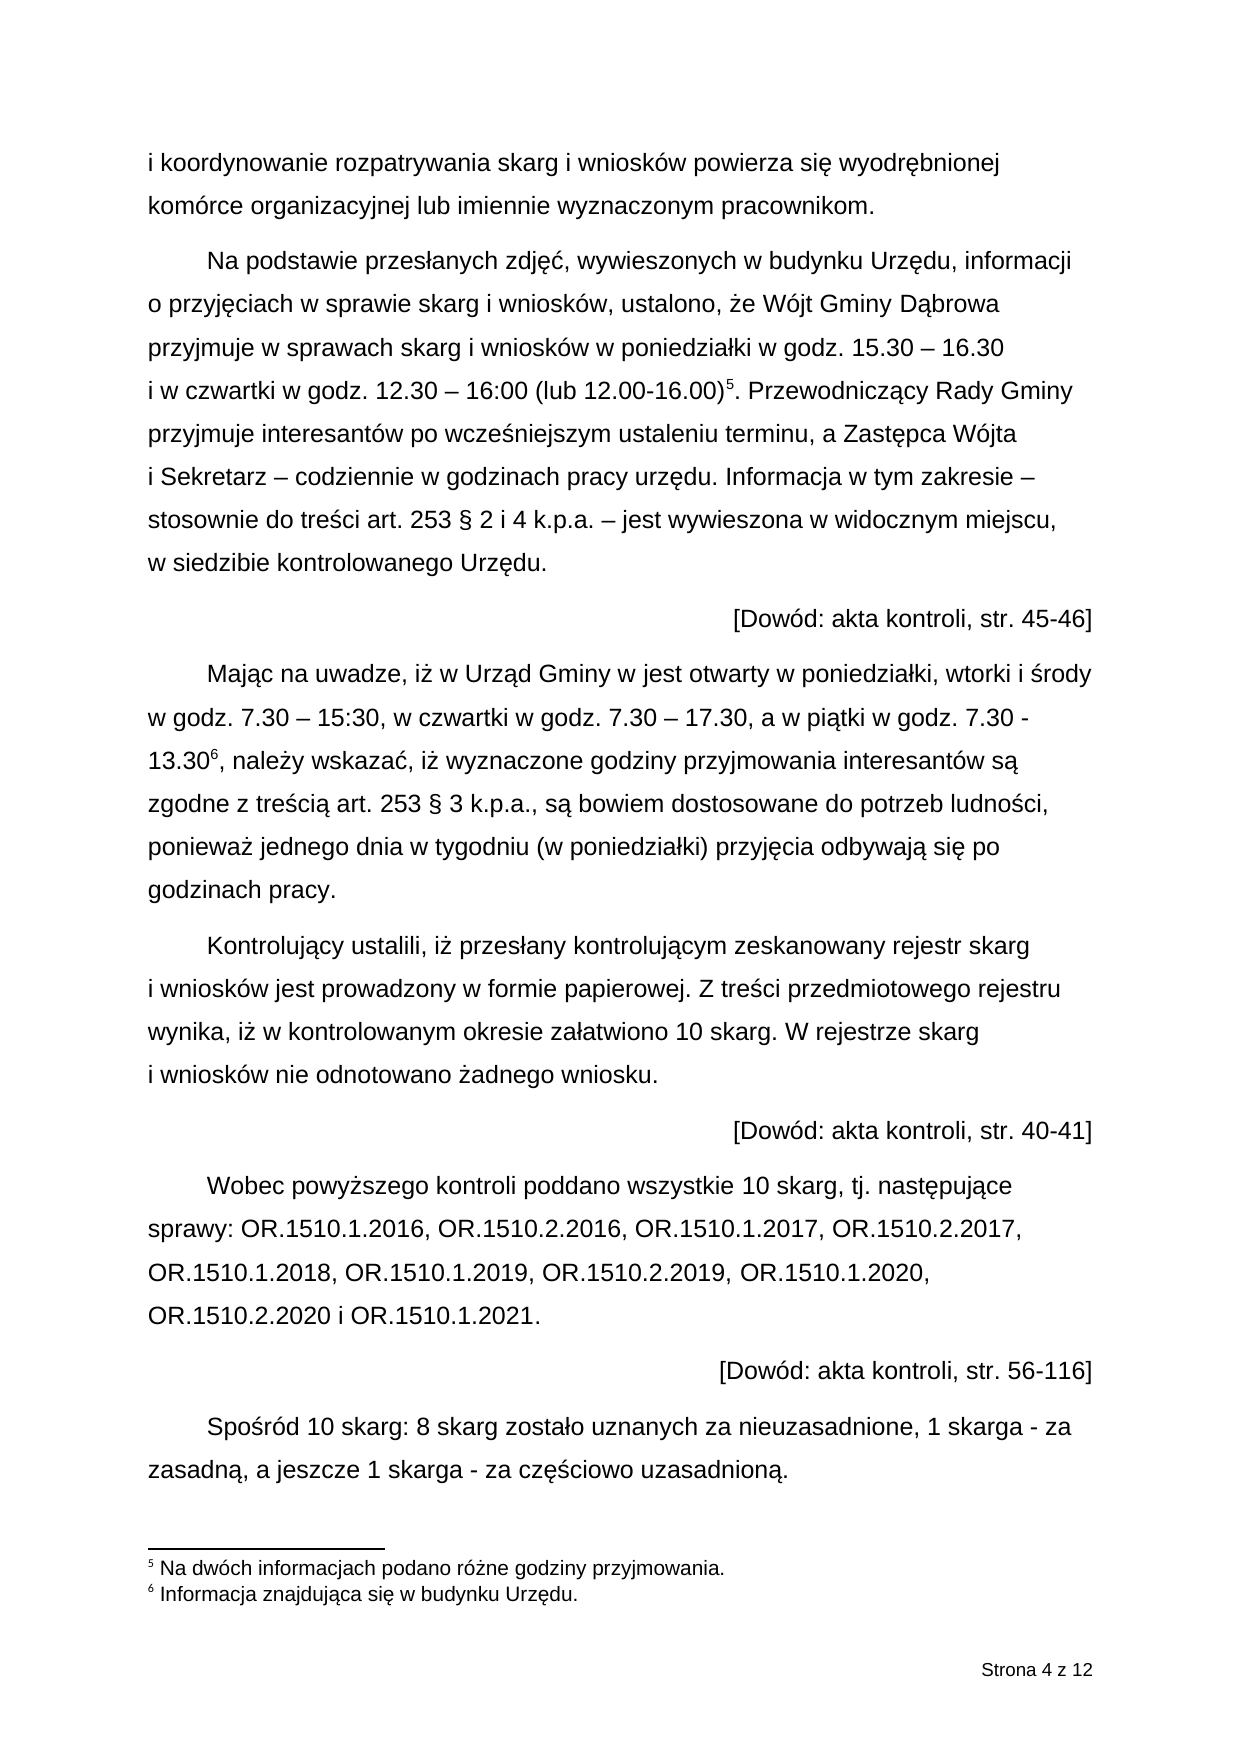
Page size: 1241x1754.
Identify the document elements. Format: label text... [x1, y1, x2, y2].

text Kontrolujący ustalili, iż przesłany kontrolującym zeskanowany rejestr skarg i wniosków jest prowadzony w formie papierowej. Z treści przedmiotowego rejestru wynika, iż w kontrolowanym okresie załatwiono 10 skarg. W rejestrze skarg i wniosków nie odnotowano żadnego wniosku. [148, 931, 1093, 1089]
text [Dowód: akta kontroli, str. 45-46] [148, 604, 1093, 633]
text [Dowód: akta kontroli, str. 40-41] [148, 1116, 1093, 1144]
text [148, 148, 1093, 219]
text Na podstawie przesłanych zdjęć, wywieszonych w budynku Urzędu, informacji o przyjęciach w sprawie skarg i wniosków, ustalono, że Wójt Gminy Dąbrowa przyjmuje w sprawach skarg i wniosków w poniedziałki w godz. 15.30 – 16.30 i w czwartki w godz. 12.30 – 16:00 (lub 12.00-16.00). Przewodniczący Rady Gminy przyjmuje interesantów po wcześniejszym ustaleniu terminu, a Zastępca Wójta i Sekretarz – codziennie w godzinach pracy urzędu. Informacja w tym zakresie – stosownie do treści art. 253 § 2 i 4 k.p.a. – jest wywieszona w widocznym miejscu, w siedzibie kontrolowanego Urzędu. [148, 246, 1093, 577]
text Spośród 10 skarg: 8 skarg zostało uznanych za nieuzasadnione, 1 skarga - za zasadną, a jeszcze 1 skarga - za częściowo uzasadnioną. [148, 1412, 1093, 1484]
text Mając na uwadze, iż w Urząd Gminy w jest otwarty w poniedziałki, wtorki i środy w godz. 7.30 – 15:30, w czwartki w godz. 7.30 – 17.30, a w piątki w godz. 7.30 -13.30, należy wskazać, iż wyznaczone godziny przyjmowania interesantów są zgodne z treścią art. 253 § 3 k.p.a., są bowiem dostosowane do potrzeb ludności, ponieważ jednego dnia w tygodniu (w poniedziałki) przyjęcia odbywają się po godzinach pracy. [148, 659, 1093, 904]
text [Dowód: akta kontroli, str. 56-116] [148, 1356, 1093, 1385]
text Wobec powyższego kontroli poddano wszystkie 10 skarg, tj. następujące sprawy: OR.1510.1.2016, OR.1510.2.2016, OR.1510.1.2017, OR.1510.2.2017, OR.1510.1.2018, OR.1510.1.2019, OR.1510.2.2019, OR.1510.1.2020, OR.1510.2.2020 i OR.1510.1.2021. [148, 1171, 1093, 1329]
